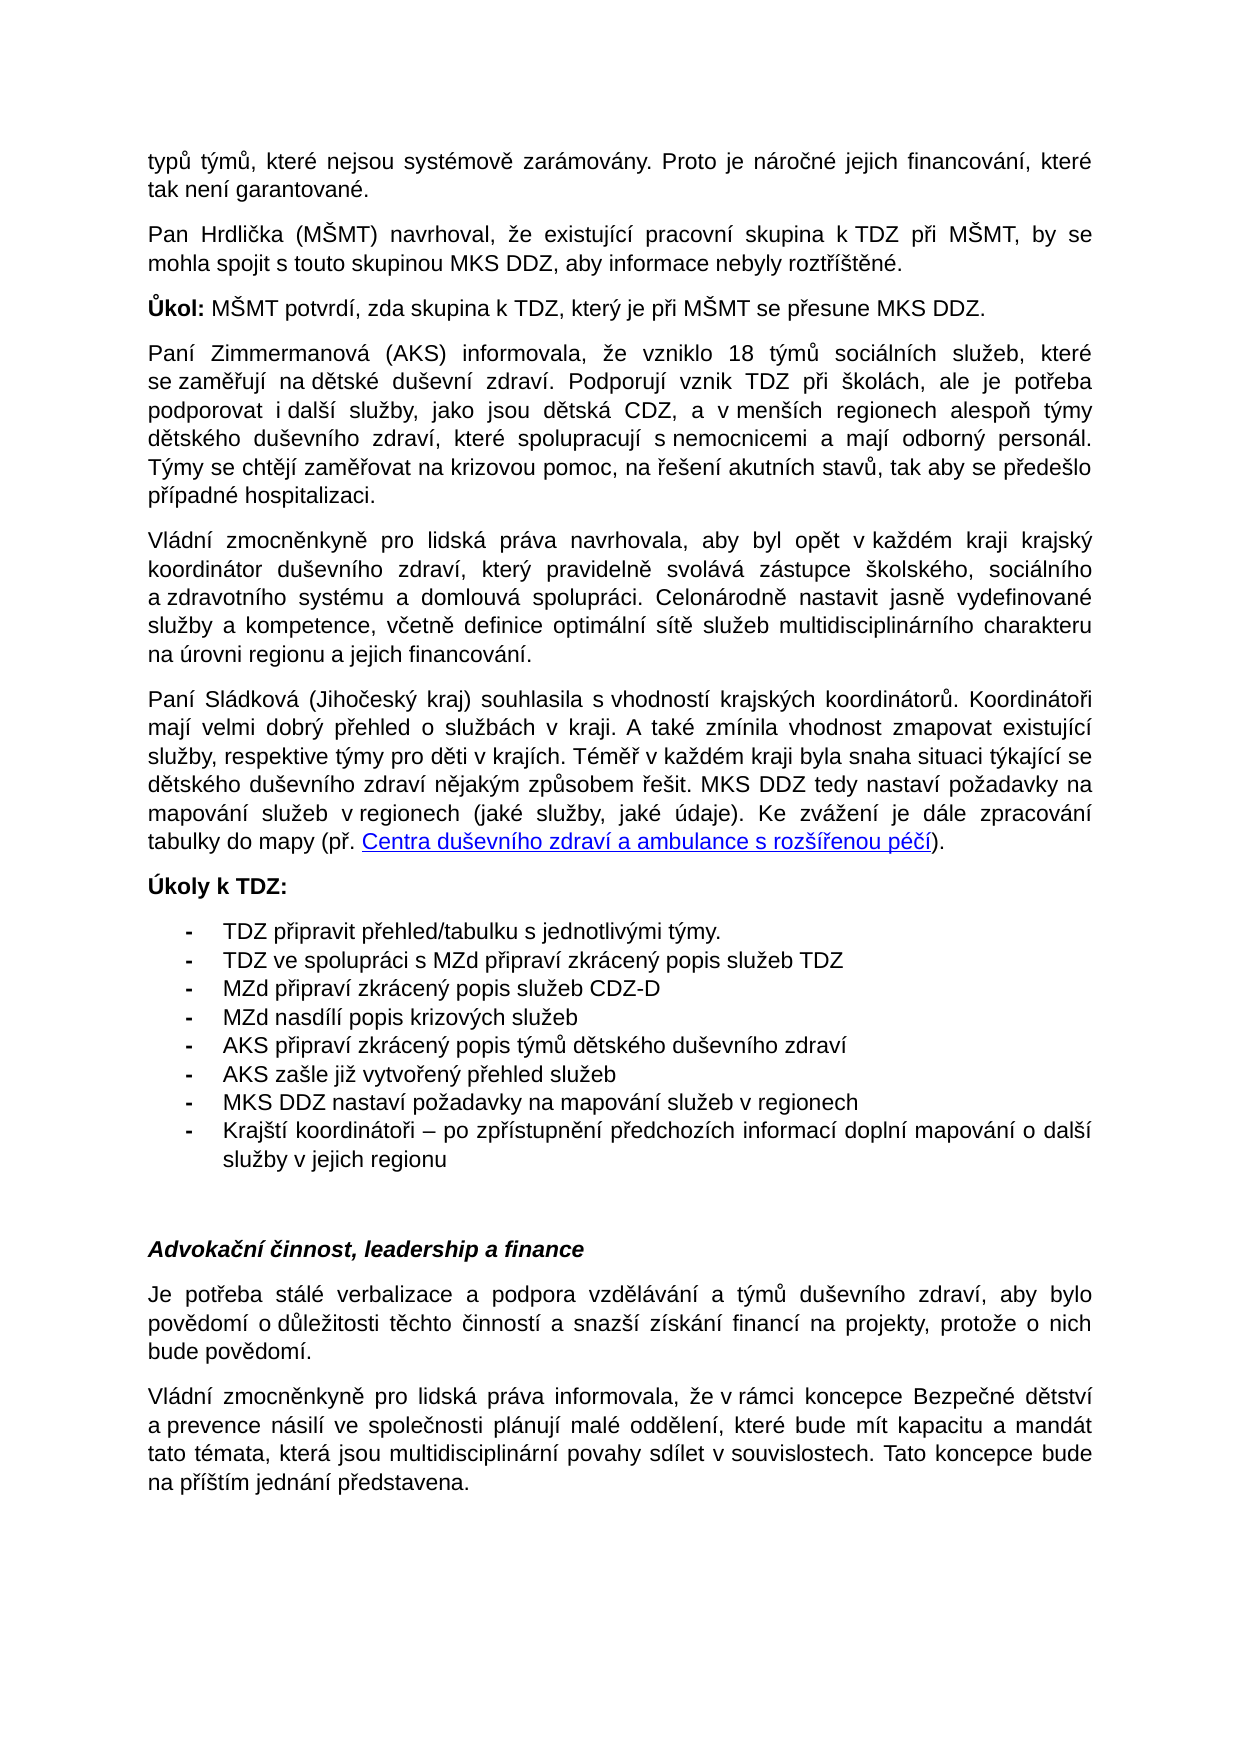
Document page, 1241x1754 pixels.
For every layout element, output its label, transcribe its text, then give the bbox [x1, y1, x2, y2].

text Je potřeba stálé verbalizace a podpora vzdělávání a týmů duševního zdraví, aby bylo povědomí o důležitosti těchto činností a snazší získání financí na projekty, protože o nich bude povědomí. [148, 1281, 1093, 1364]
text Vládní zmocněnkyně pro lidská práva navrhovala, aby byl opět v každém kraji krajský koordinátor duševního zdraví, který pravidelně svolává zástupce školského, sociálního a zdravotního systému a domlouvá spolupráci. Celonárodně nastavit jasně vydefinované služby a kompetence, včetně definice optimální sítě služeb multidisciplinárního charakteru na úrovni regionu a jejich financování. [148, 527, 1093, 667]
text Ůkol: MŠMT potvrdí, zda skupina k TDZ, který je při MŠMT se přesune MKS DDZ. [148, 295, 1093, 321]
list AKS zašle již vytvořený přehled služeb [185, 1061, 1093, 1087]
text Úkoly k TDZ: [148, 873, 1093, 899]
list TDZ ve spolupráci s MZd připraví zkrácený popis služeb TDZ [185, 947, 1093, 973]
text Paní Zimmermanová (AKS) informovala, že vzniklo 18 týmů sociálních služeb, které se zaměřují na dětské duševní zdraví. Podporují vznik TDZ při školách, ale je potřeba podporovat i další služby, jako jsou dětská CDZ, a v menších regionech alespoň týmy dětského duševního zdraví, které spolupracují s nemocnicemi a mají odborný personál. Týmy se chtějí zaměřovat na krizovou pomoc, na řešení akutních stavů, tak aby se předešlo případné hospitalizaci. [148, 340, 1093, 508]
text Paní Sládková (Jihočeský kraj) souhlasila s vhodností krajských koordinátorů. Koordinátoři mají velmi dobrý přehled o službách v kraji. A také zmínila vhodnost zmapovat existující služby, respektive týmy pro děti v krajích. Téměř v každém kraji byla snaha situaci týkající se dětského duševního zdraví nějakým způsobem řešit. MKS DDZ tedy nastaví požadavky na mapování služeb v regionech (jaké služby, jaké údaje). Ke zvážení je dále zpracování tabulky do mapy (př. Centra duševního zdraví a ambulance s rozšířenou péčí). [148, 686, 1093, 854]
list AKS připraví zkrácený popis týmů dětského duševního zdraví [185, 1032, 1093, 1058]
list Krajští koordinátoři – po zpřístupnění předchozích informací doplní mapování o další služby v jejich regionu [185, 1117, 1093, 1172]
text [148, 148, 1093, 202]
list MZd připraví zkrácený popis služeb CDZ-D [185, 975, 1093, 1002]
text Pan Hrdlička (MŠMT) navrhoval, že existující pracovní skupina k TDZ při MŠMT, by se mohla spojit s touto skupinou MKS DDZ, aby informace nebyly roztříštěné. [148, 221, 1093, 276]
text Vládní zmocněnkyně pro lidská práva informovala, že v rámci koncepce Bezpečné dětství a prevence násilí ve společnosti plánují malé oddělení, které bude mít kapacitu a mandát tato témata, která jsou multidisciplinární povahy sdílet v souvislostech. Tato koncepce bude na příštím jednání představena. [148, 1383, 1093, 1495]
list MZd nasdílí popis krizových služeb [185, 1004, 1093, 1030]
list MKS DDZ nastaví požadavky na mapování služeb v regionech [185, 1089, 1093, 1115]
text Advokační činnost, leadership a finance [148, 1236, 1093, 1262]
list TDZ připravit přehled/tabulku s jednotlivými týmy. [185, 918, 1093, 945]
